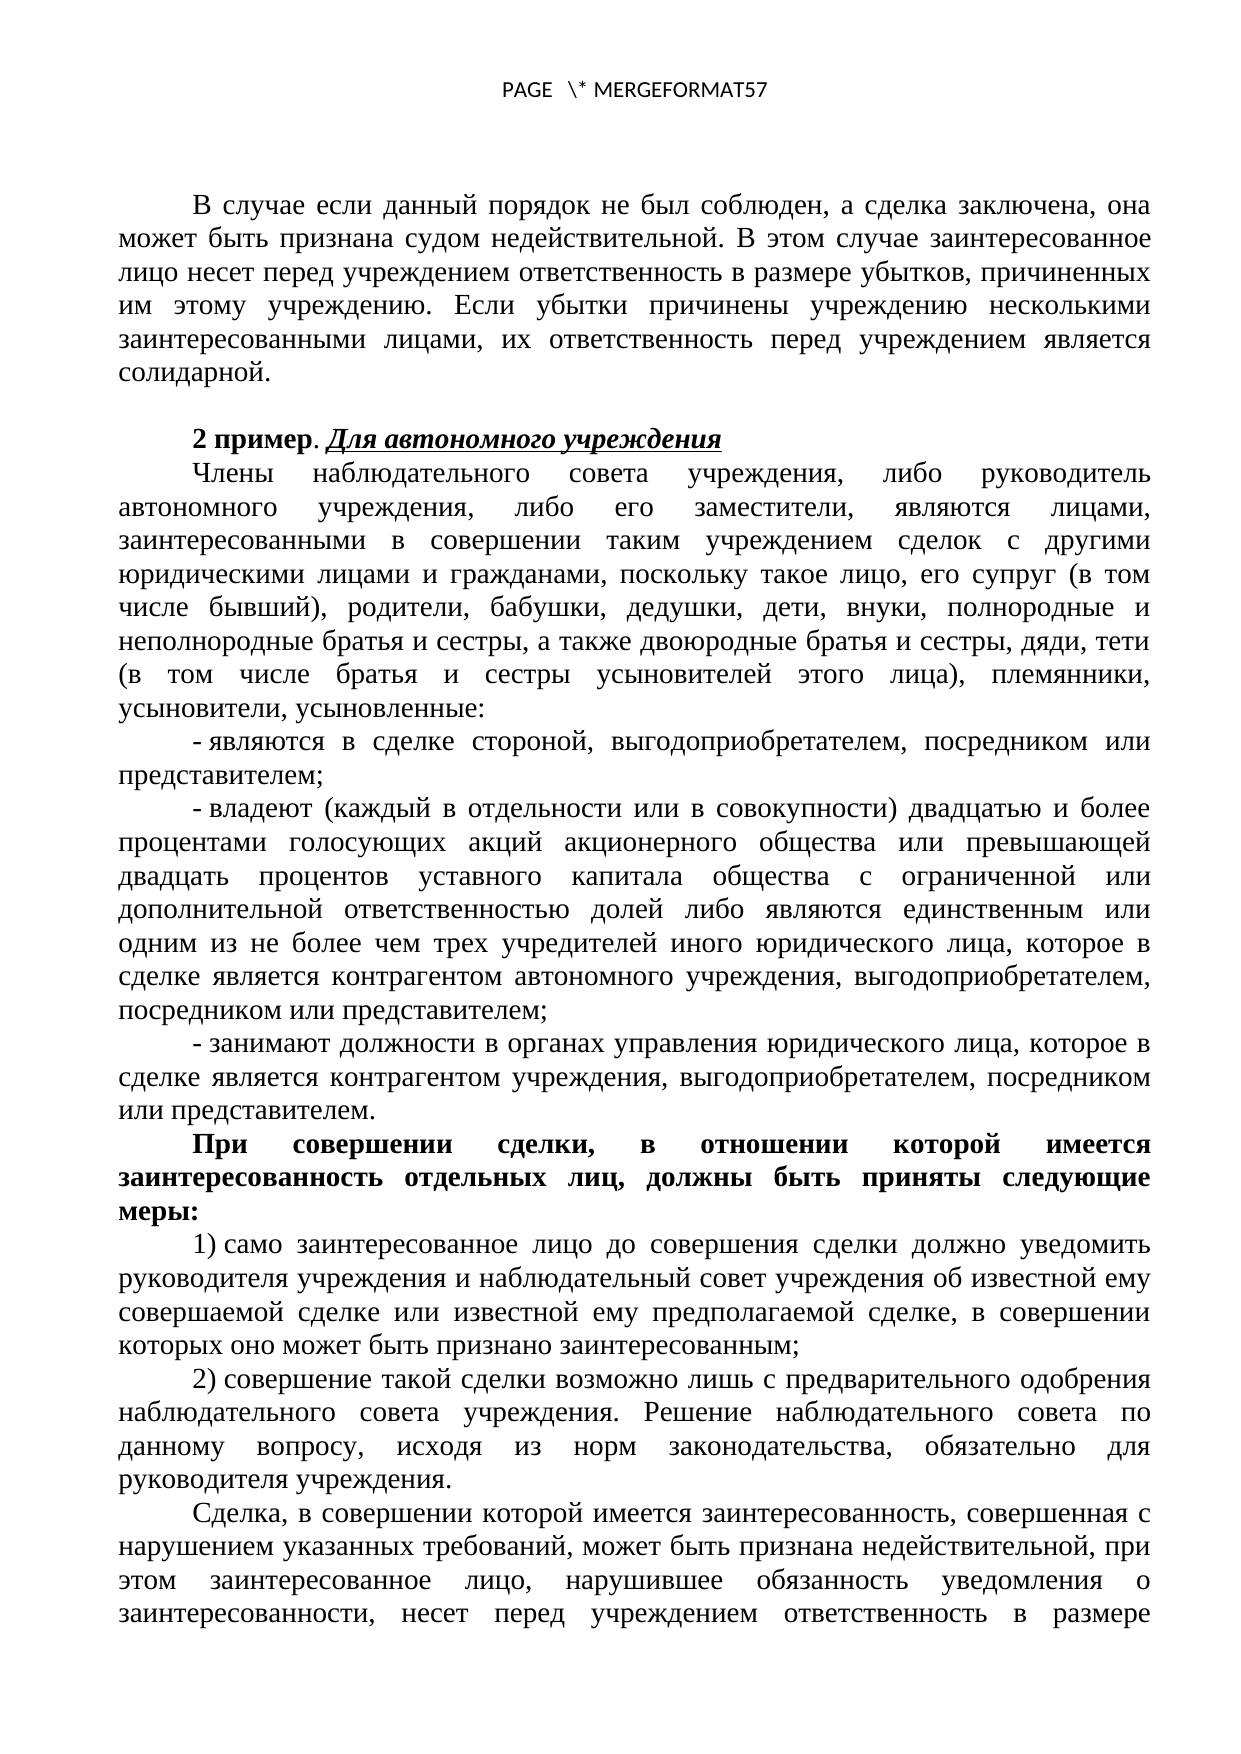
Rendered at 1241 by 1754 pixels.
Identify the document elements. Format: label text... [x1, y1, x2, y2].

text - являются в сделке стороной, выгодоприобретателем, посредником или представителем; [118, 723, 1152, 791]
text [118, 1495, 1152, 1629]
text 2) совершение такой сделки возможно лишь с предварительного одобрения наблюдательного совета учреждения. Решение наблюдательного совета по данному вопросу, исходя из норм законодательства, обязательно для руководителя учреждения. [118, 1361, 1152, 1495]
text При совершении сделки, в отношении которой имеется заинтересованность отдельных лиц, должны быть приняты следующие меры: [118, 1126, 1152, 1227]
text - владеют (каждый в отдельности или в совокупности) двадцатью и более процентами голосующих акций акционерного общества или превышающей двадцать процентов уставного капитала общества с ограниченной или дополнительной ответственностью долей либо являются единственным или одним из не более чем трех учредителей иного юридического лица, которое в сделке является контрагентом автономного учреждения, выгодоприобретателем, посредником или представителем; [118, 791, 1152, 1025]
text В случае если данный порядок не был соблюден, а сделка заключена, она может быть признана судом недействительной. В этом случае заинтересованное лицо несет перед учреждением ответственность в размере убытков, причиненных им этому учреждению. Если убытки причинены учреждению несколькими заинтересованными лицами, их ответственность перед учреждением является солидарной. [118, 187, 1152, 388]
text Члены наблюдательного совета учреждения, либо руководитель автономного учреждения, либо его заместители, являются лицами, заинтересованными в совершении таким учреждением сделок с другими юридическими лицами и гражданами, поскольку такое лицо, его супруг (в том числе бывший), родители, бабушки, дедушки, дети, внуки, полнородные и неполнородные братья и сестры, а также двоюродные братья и сестры, дяди, тети (в том числе братья и сестры усыновителей этого лица), племянники, усыновители, усыновленные: [118, 455, 1152, 723]
text - занимают должности в органах управления юридического лица, которое в сделке является контрагентом учреждения, выгодоприобретателем, посредником или представителем. [118, 1025, 1152, 1126]
text 1) само заинтересованное лицо до совершения сделки должно уведомить руководителя учреждения и наблюдательный совет учреждения об известной ему совершаемой сделке или известной ему предполагаемой сделке, в совершении которых оно может быть признано заинтересованным; [118, 1227, 1152, 1361]
text 2 пример. Для автономного учреждения [118, 422, 1152, 455]
